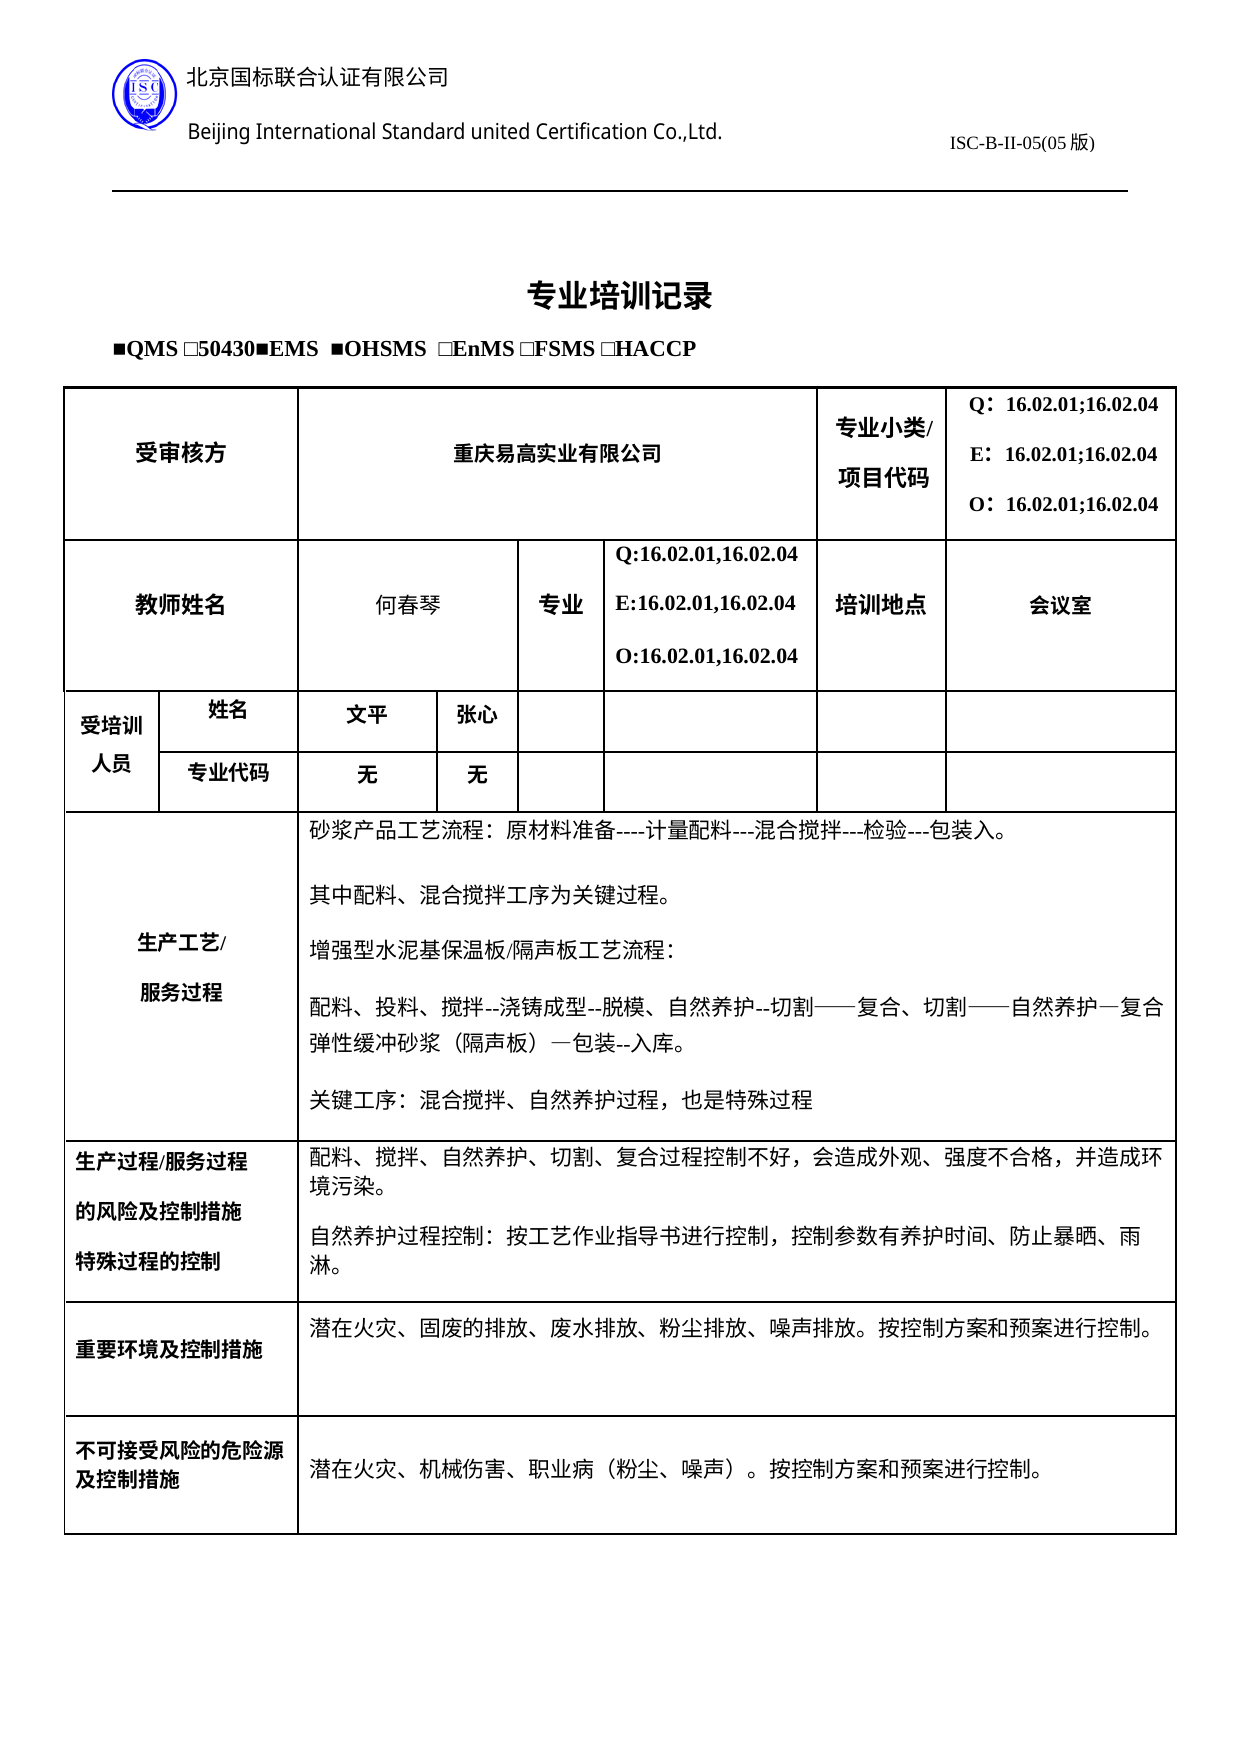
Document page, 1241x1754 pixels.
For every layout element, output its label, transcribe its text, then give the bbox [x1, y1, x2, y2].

table_cell [519, 753, 603, 811]
table_cell [818, 753, 945, 811]
table_cell 培训地点 [818, 541, 945, 690]
table_cell Q:16.02.01,16.02.04 E:16.02.01,16.02.04 O:16.02.01,16.02.04 [605, 541, 816, 690]
table_cell 文平 [299, 692, 436, 751]
table_cell 教师姓名 [65, 541, 297, 690]
table_cell [519, 692, 603, 751]
table_cell 专业代码 [160, 753, 297, 811]
table_cell 生产过程/服务过程 的风险及控制措施 特殊过程的控制 [65, 1141, 297, 1301]
table_cell [605, 753, 816, 811]
table_cell [947, 753, 1175, 811]
table_header 专业小类/ 项目代码 [818, 389, 945, 538]
table_cell 重要环境及控制措施 [65, 1302, 297, 1415]
table_cell 砂浆产品工艺流程：原材料准备----计量配料---混合搅拌---检验---包装入。 其中配料、混合搅拌工序为关键过程。 增强型水泥基保温板/隔声板工艺流程： 配料、投料、搅拌--浇铸成型--脱模、自然养护--切割——复合、切割——自然养护—复合弹性缓冲砂浆（隔声板）—包装--入库。 关键工序：混合搅拌、自然养护过程，也是特殊过程 [299, 813, 1175, 1140]
table_cell 不可接受风险的危险源及控制措施 [65, 1416, 297, 1533]
picture [112, 59, 180, 131]
table_cell 姓名 [160, 692, 297, 751]
table_header Q：16.02.01;16.02.04 E：16.02.01;16.02.04 O：16.02.01;16.02.04 [947, 389, 1175, 538]
table_cell 何春琴 [299, 541, 517, 690]
table_header 受审核方 [65, 389, 297, 538]
table_cell 无 [438, 753, 517, 811]
table_cell 会议室 [947, 541, 1175, 690]
table_cell 无 [299, 753, 436, 811]
table_cell 张心 [438, 692, 517, 751]
table_cell 生产工艺/ 服务过程 [65, 812, 297, 1140]
table_cell 配料、搅拌、自然养护、切割、复合过程控制不好，会造成外观、强度不合格，并造成环境污染。 自然养护过程控制：按工艺作业指导书进行控制，控制参数有养护时间、防止暴晒、雨淋。 [299, 1142, 1175, 1301]
table_cell 专业 [519, 541, 603, 690]
table_cell 受培训人员 [65, 691, 158, 811]
table_header 重庆易高实业有限公司 [299, 389, 816, 538]
table_cell [947, 692, 1175, 751]
table_cell 潜在火灾、固废的排放、废水排放、粉尘排放、噪声排放。按控制方案和预案进行控制。 [299, 1303, 1175, 1415]
table_cell [605, 692, 816, 751]
text 专业培训记录 [112, 277, 1128, 314]
table_cell 潜在火灾、机械伤害、职业病（粉尘、噪声）。按控制方案和预案进行控制。 [299, 1417, 1175, 1533]
text ■QMS □50430■EMS ■OHSMS □EnMS □FSMS □HACCP [112, 335, 1128, 362]
table_cell [818, 692, 945, 751]
